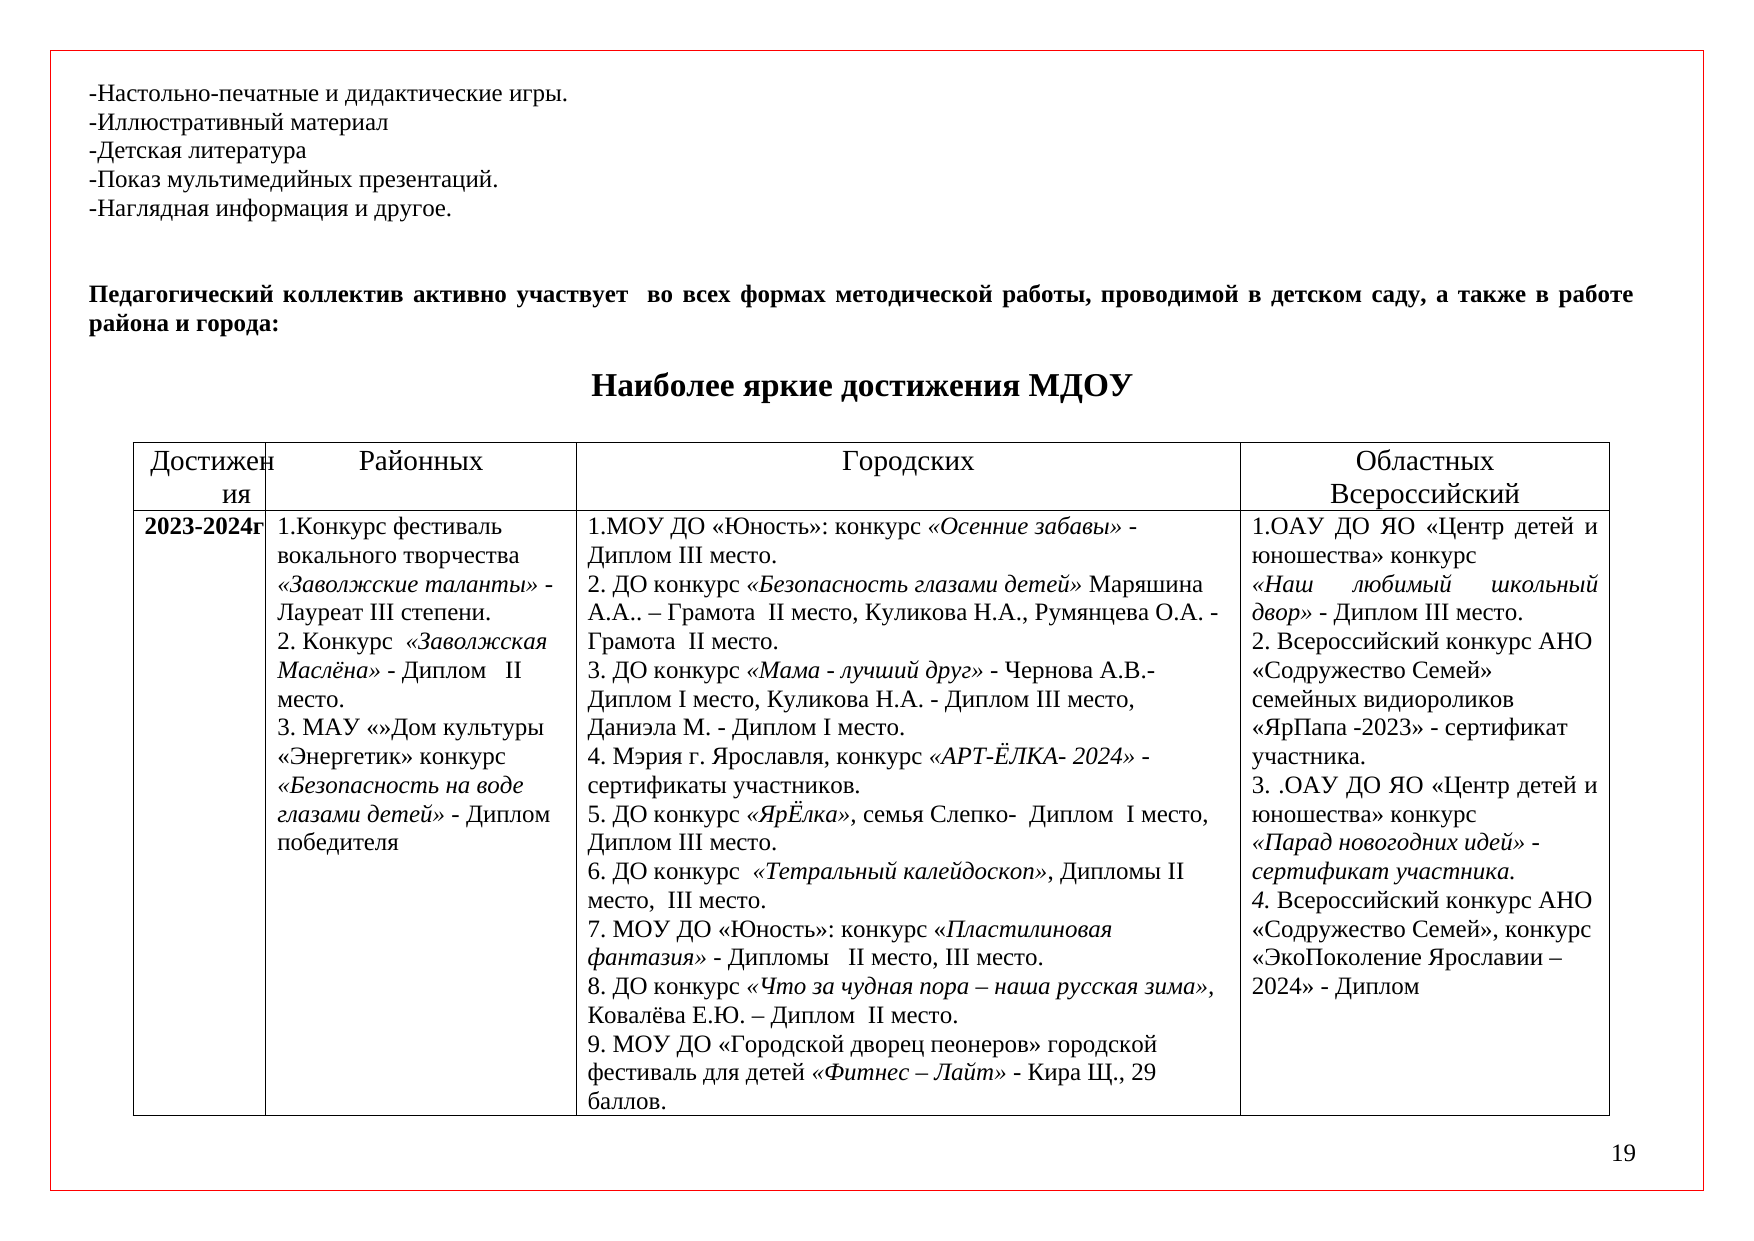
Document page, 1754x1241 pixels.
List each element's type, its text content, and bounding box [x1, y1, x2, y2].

text Педагогический коллектив активно участвует во всех формах методической работы, проводимой в детском саду, а также в работе района и города: [89, 279, 1636, 337]
table_header Районных [266, 443, 576, 510]
text -Детская литература [89, 135, 1636, 164]
table_header Городских [577, 443, 1240, 510]
text -Наглядная информация и другое. [89, 193, 1636, 222]
text -Показ мультимедийных презентаций. [89, 164, 1636, 193]
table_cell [1241, 511, 1609, 1115]
text -Иллюстративный материал [89, 107, 1636, 135]
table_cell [577, 511, 1240, 1115]
table_header Областных Всероссийский [1241, 443, 1609, 510]
table_header Достижения [134, 443, 265, 510]
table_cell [266, 511, 576, 1115]
text Наиболее яркие достижения МДОУ [89, 365, 1636, 404]
text -Настольно-печатные и дидактические игры. [89, 78, 1636, 107]
table_cell 2023-2024г [134, 511, 265, 1115]
